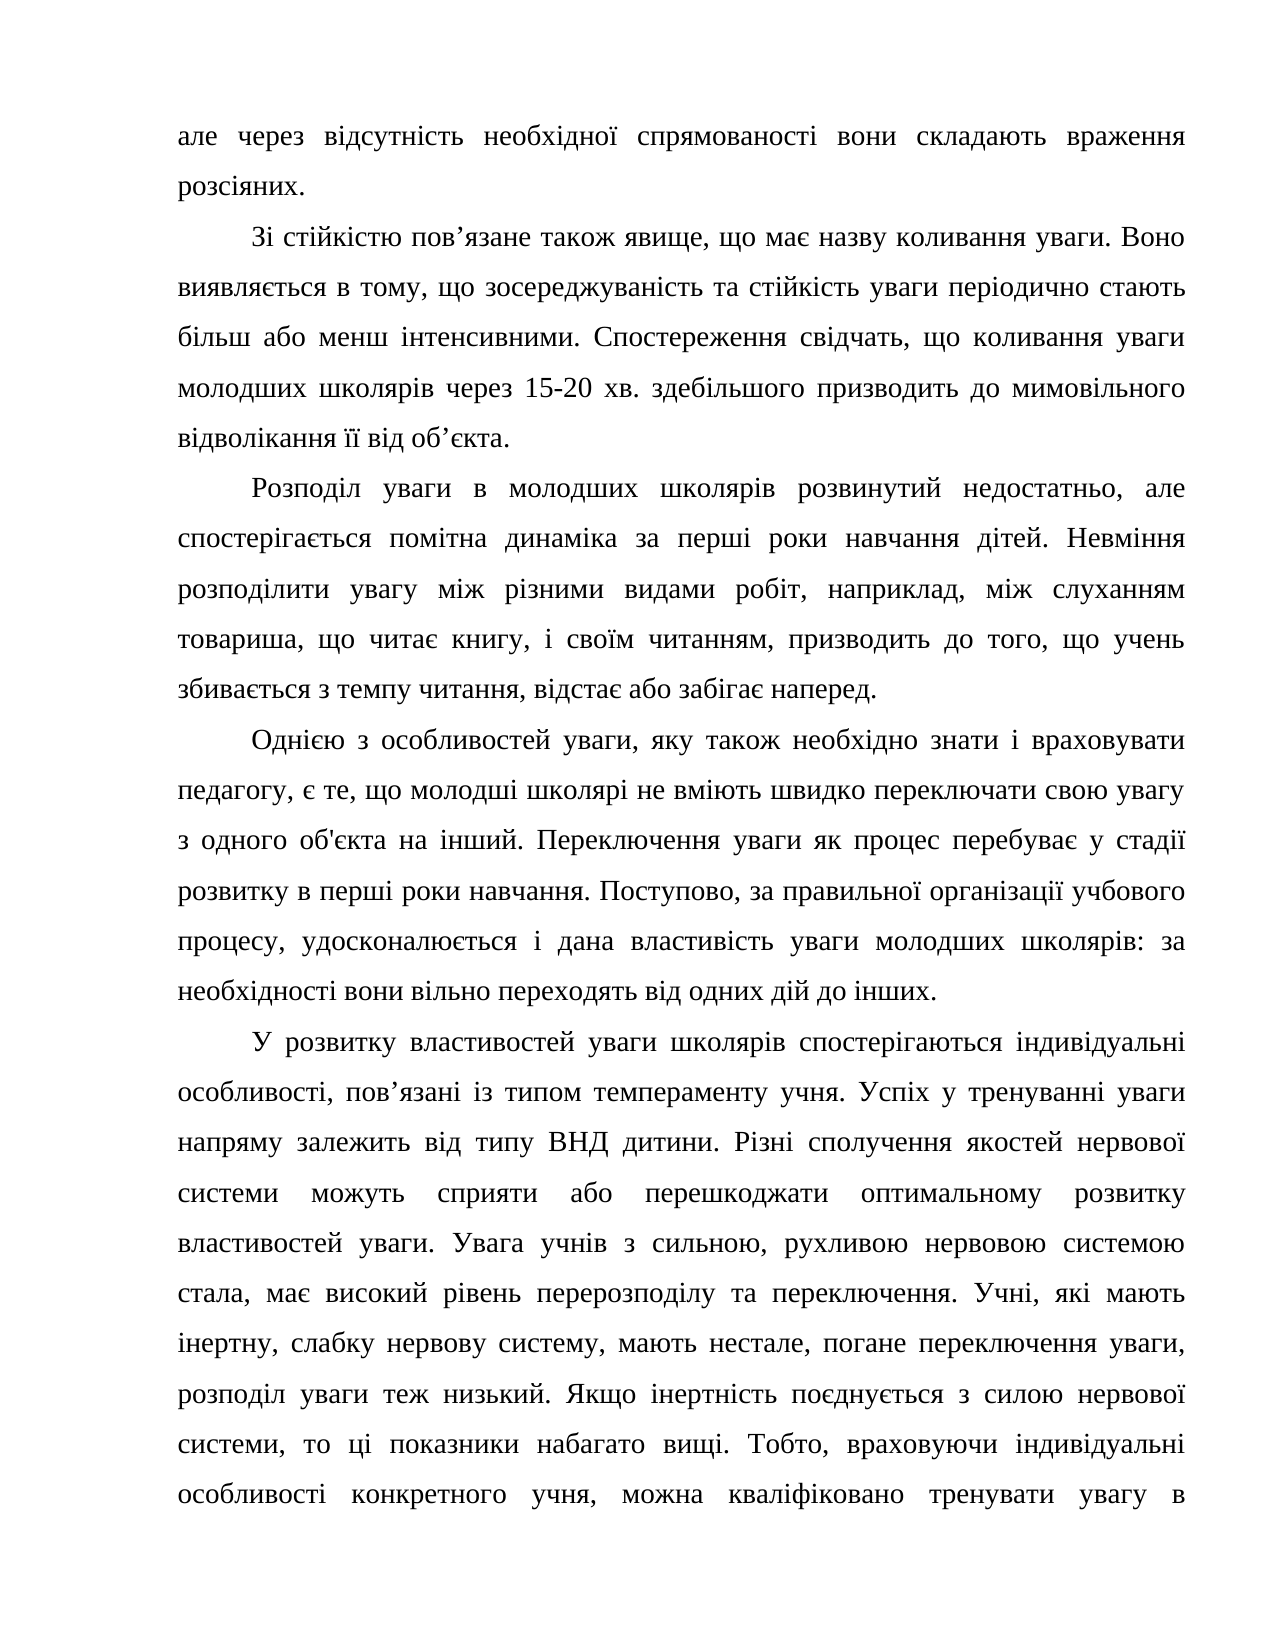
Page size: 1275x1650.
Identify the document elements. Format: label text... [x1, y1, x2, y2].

text Однією з особливостей уваги, яку також необхідно знати і враховувати педагогу, є те, що молодші школярі не вміють швидко переключати свою увагу з одного об'єкта на інший. Переключення уваги як процес перебуває у стадії розвитку в перші роки навчання. Поступово, за правильної організації учбового процесу, удосконалюється і дана властивість уваги молодших школярів: за необхідності вони вільно переходять від одних дій до інших. [177, 722, 1186, 1007]
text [177, 118, 1186, 202]
text Зі стійкістю пов’язане також явище, що має назву коливання уваги. Воно виявляється в тому, що зосереджуваність та стійкість уваги періодично стають більш або менш інтенсивними. Спостереження свідчать, що коливання уваги молодших школярів через 15-20 хв. здебільшого призводить до мимовільного відволікання її від об’єкта. [177, 219, 1186, 453]
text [177, 1024, 1186, 1510]
text Розподіл уваги в молодших школярів розвинутий недостатньо, але спостерігається помітна динаміка за перші роки навчання дітей. Невміння розподілити увагу між різними видами робіт, наприклад, між слуханням товариша, що читає книгу, і своїм читанням, призводить до того, що учень збивається з темпу читання, відстає або забігає наперед. [177, 470, 1186, 705]
